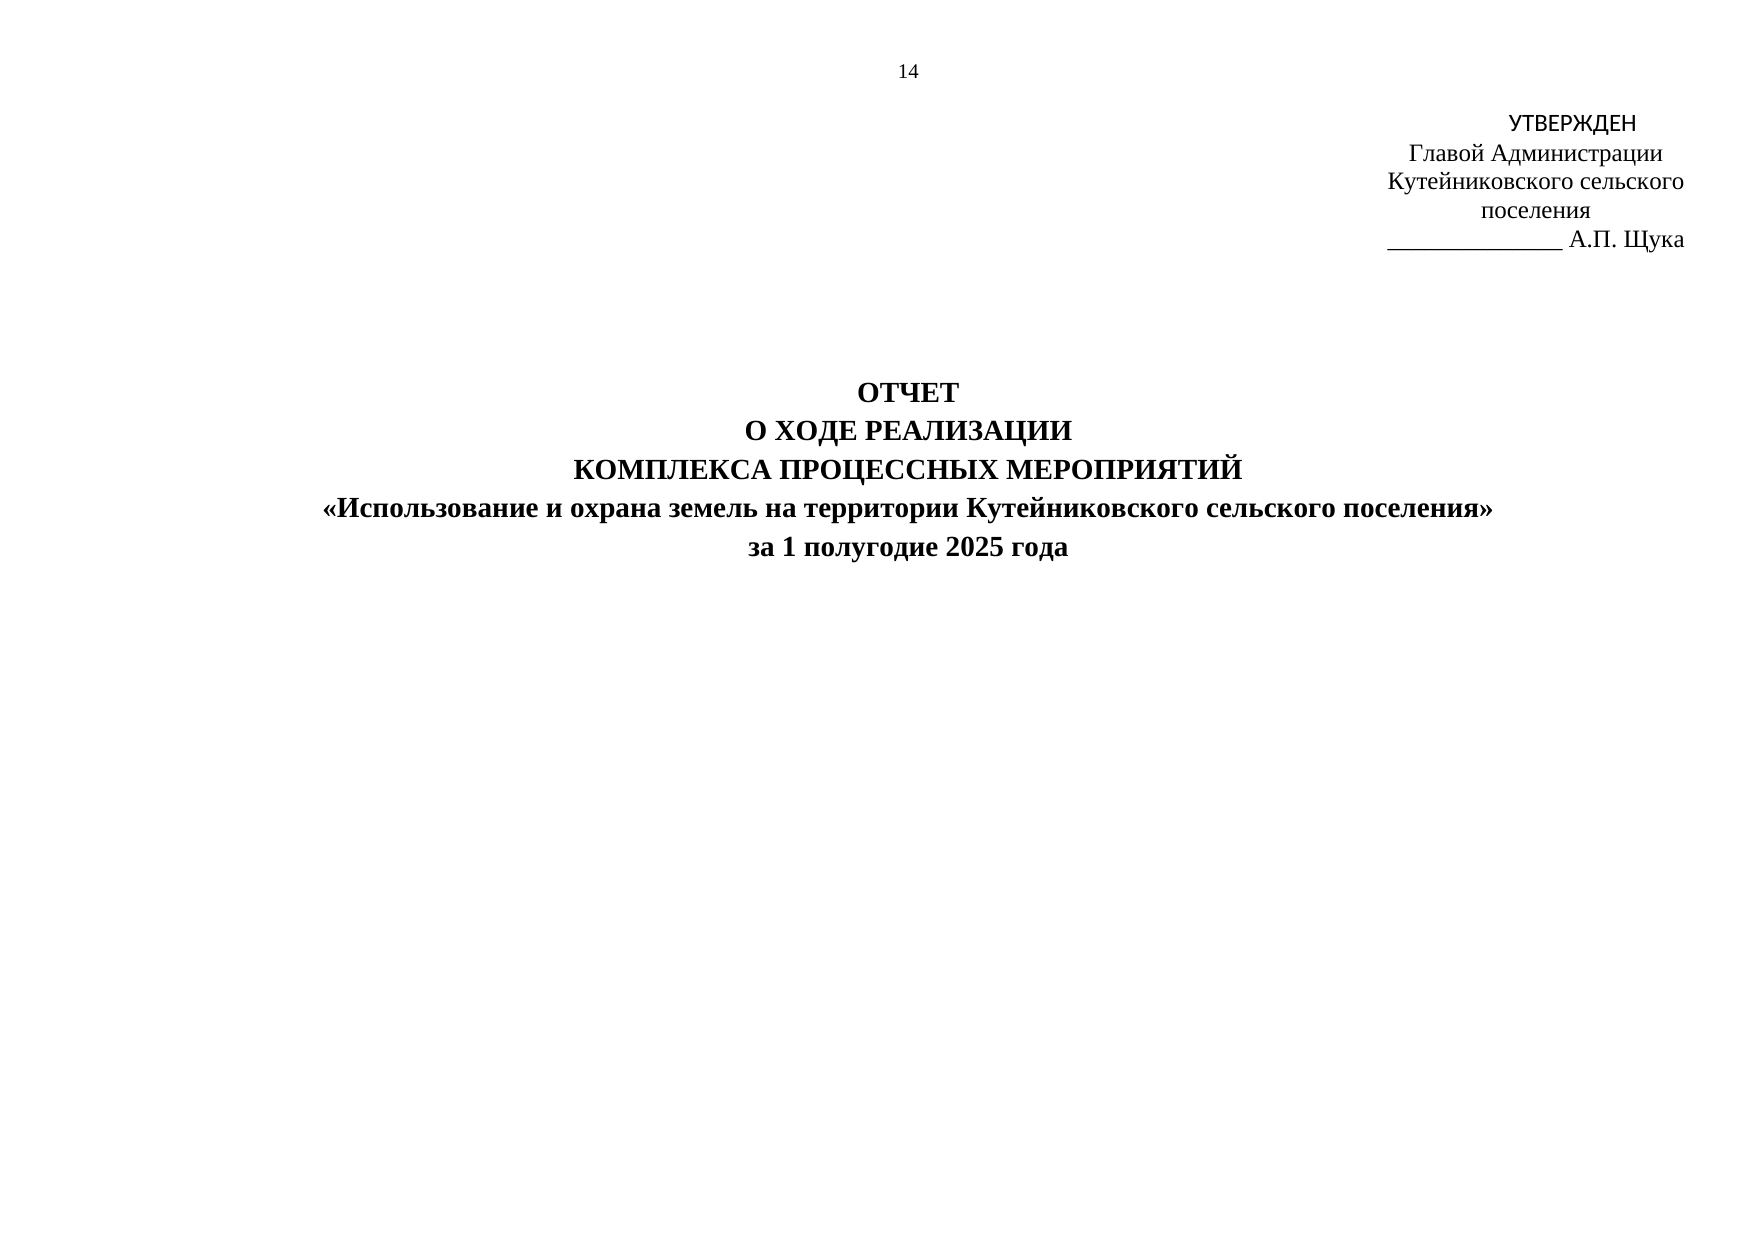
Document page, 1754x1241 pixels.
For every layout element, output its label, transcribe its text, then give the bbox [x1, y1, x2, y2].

text О ХОДЕ РЕАЛИЗАЦИИ [118, 413, 1698, 447]
text «Использование и охрана земель на территории Кутейниковского сельского поселения» [118, 491, 1698, 524]
text за 1 полугодие 2025 года [118, 529, 1698, 563]
text КОМПЛЕКСА ПРОЦЕССНЫХ МЕРОПРИЯТИЙ [118, 452, 1698, 486]
text ОТЧЕТ [118, 375, 1698, 408]
table_header УТВЕРЖДЕН Главой Администрации Кутейниковского сельского поселения ______________ А.П. Щука [1373, 107, 1698, 351]
